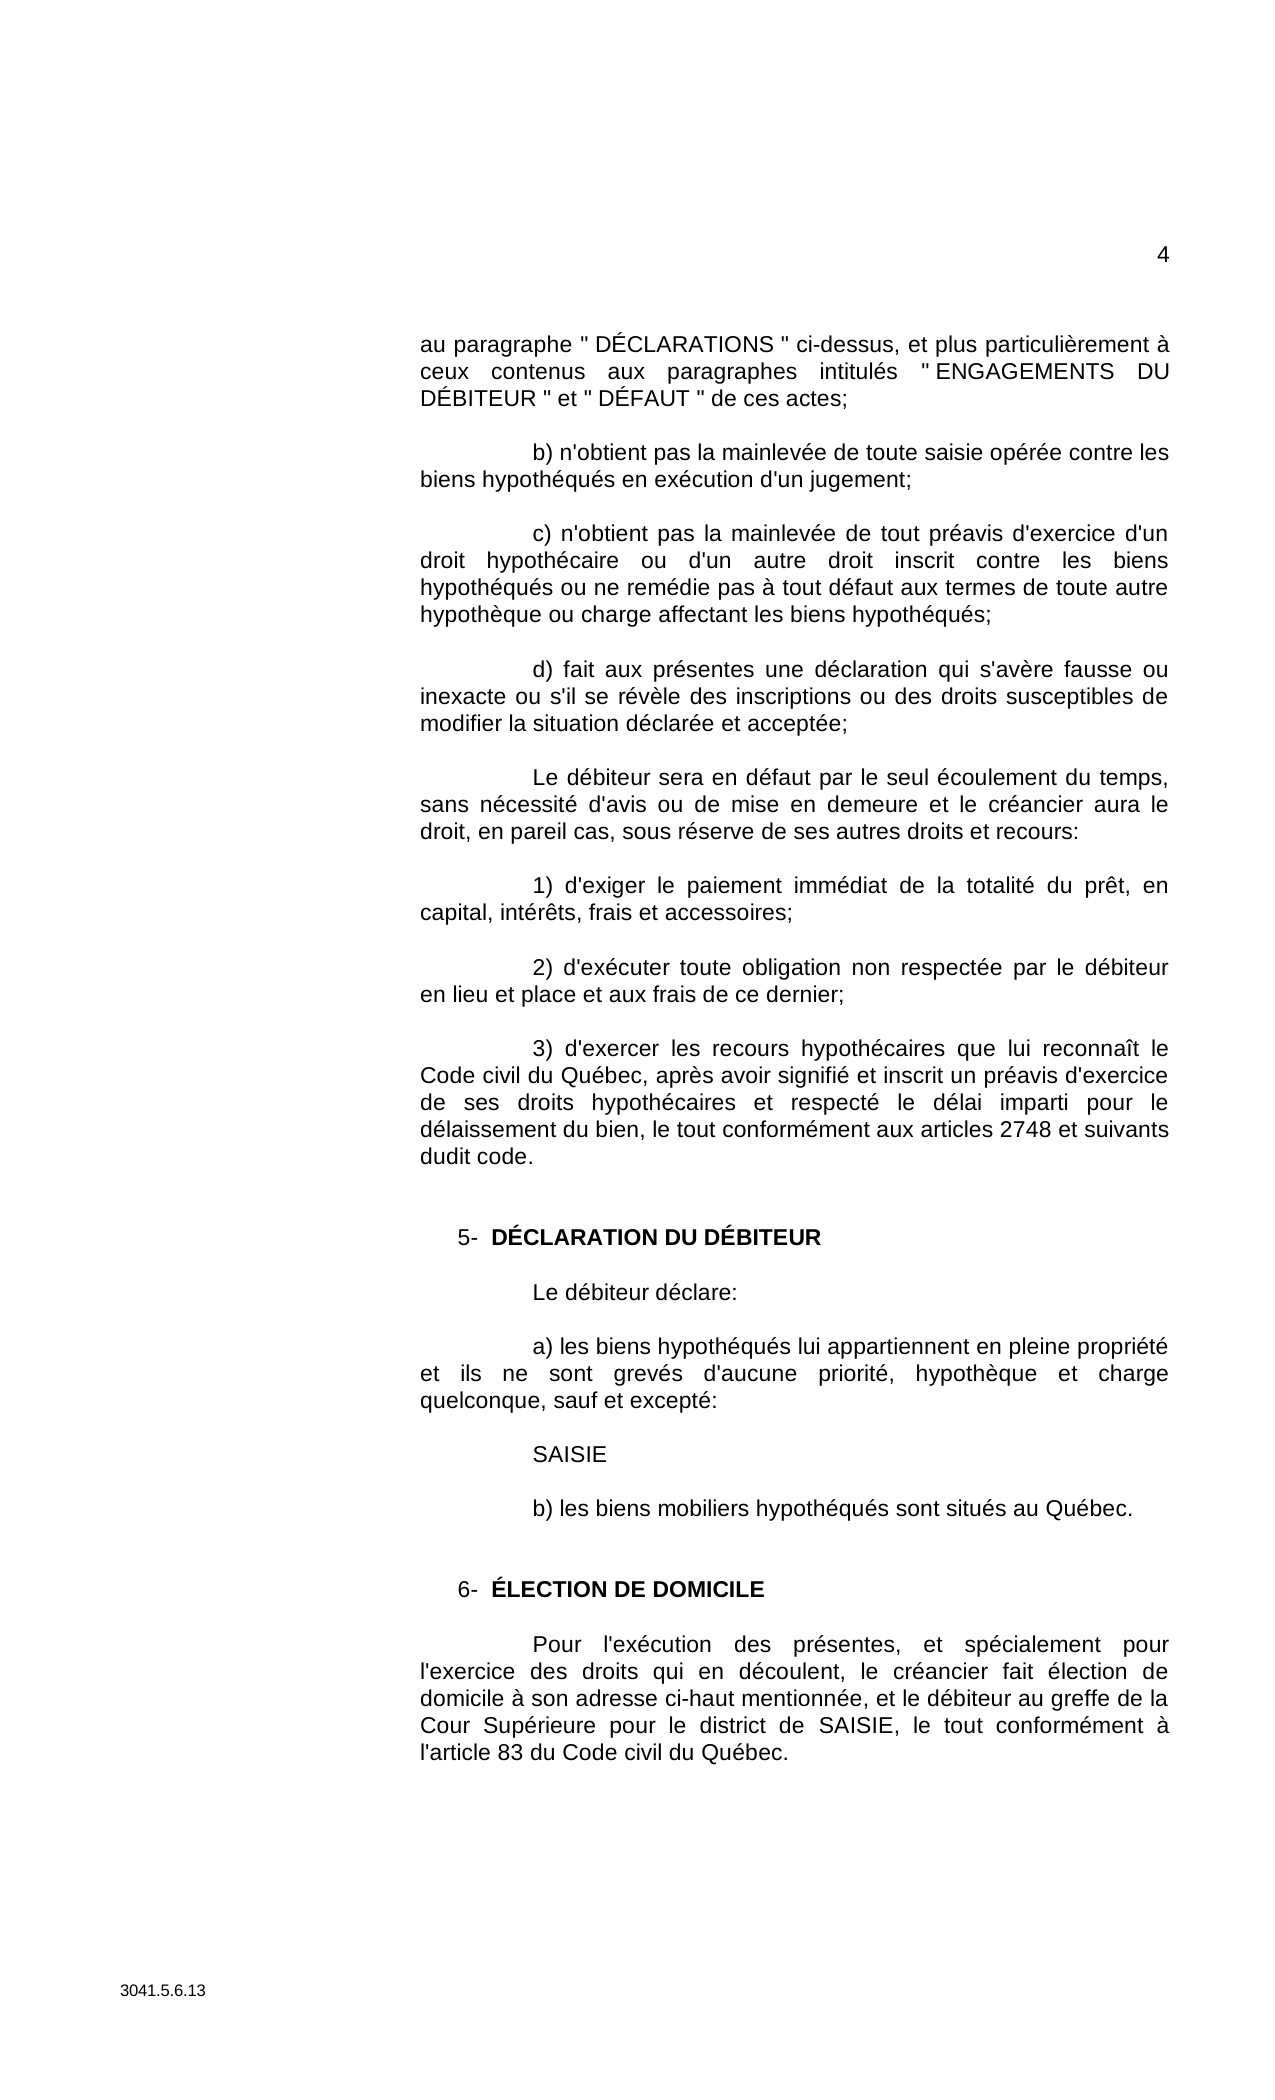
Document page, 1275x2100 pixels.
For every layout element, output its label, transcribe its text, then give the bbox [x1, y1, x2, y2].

text 1) d'exiger le paiement immédiat de la totalité du prêt, en capital, intérêts, frais et accessoires; [420, 872, 1170, 926]
text a) les biens hypothéqués lui appartiennent en pleine propriété et ils ne sont grevés d'aucune priorité, hypothèque et charge quelconque, sauf et excepté: [420, 1332, 1170, 1413]
text Pour l'exécution des présentes, et spécialement pour l'exercice des droits qui en découlent, le créancier fait élection de domicile à son adresse ci-haut mentionnée, et le débiteur au greffe de la Cour Supérieure pour le district de SAISIE, le tout conformément à l'article 83 du Code civil du Québec. [420, 1630, 1170, 1765]
text SAISIE [420, 1440, 1170, 1467]
text 5- DÉCLARATION DU DÉBITEUR [420, 1224, 1170, 1251]
text Le débiteur sera en défaut par le seul écoulement du temps, sans nécessité d'avis ou de mise en demeure et le créancier aura le droit, en pareil cas, sous réserve de ses autres droits et recours: [420, 763, 1170, 844]
text 2) d'exécuter toute obligation non respectée par le débiteur en lieu et place et aux frais de ce dernier; [420, 953, 1170, 1007]
text c) n'obtient pas la mainlevée de tout préavis d'exercice d'un droit hypothécaire ou d'un autre droit inscrit contre les biens hypothéqués ou ne remédie pas à tout défaut aux termes de toute autre hypothèque ou charge affectant les biens hypothéqués; [420, 519, 1170, 628]
text 6- ÉLECTION DE DOMICILE [420, 1576, 1170, 1603]
text Le débiteur déclare: [420, 1278, 1170, 1305]
text d) fait aux présentes une déclaration qui s'avère fausse ou inexacte ou s'il se révèle des inscriptions ou des droits susceptibles de modifier la situation déclarée et acceptée; [420, 655, 1170, 736]
text b) n'obtient pas la mainlevée de toute saisie opérée contre les biens hypothéqués en exécution d'un jugement; [420, 438, 1170, 492]
text 3) d'exercer les recours hypothécaires que lui reconnaît le Code civil du Québec, après avoir signifié et inscrit un préavis d'exercice de ses droits hypothécaires et respecté le délai imparti pour le délaissement du bien, le tout conformément aux articles 2748 et suivants dudit code. [420, 1034, 1170, 1169]
text b) les biens mobiliers hypothéqués sont situés au Québec. [420, 1494, 1170, 1522]
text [420, 330, 1170, 411]
